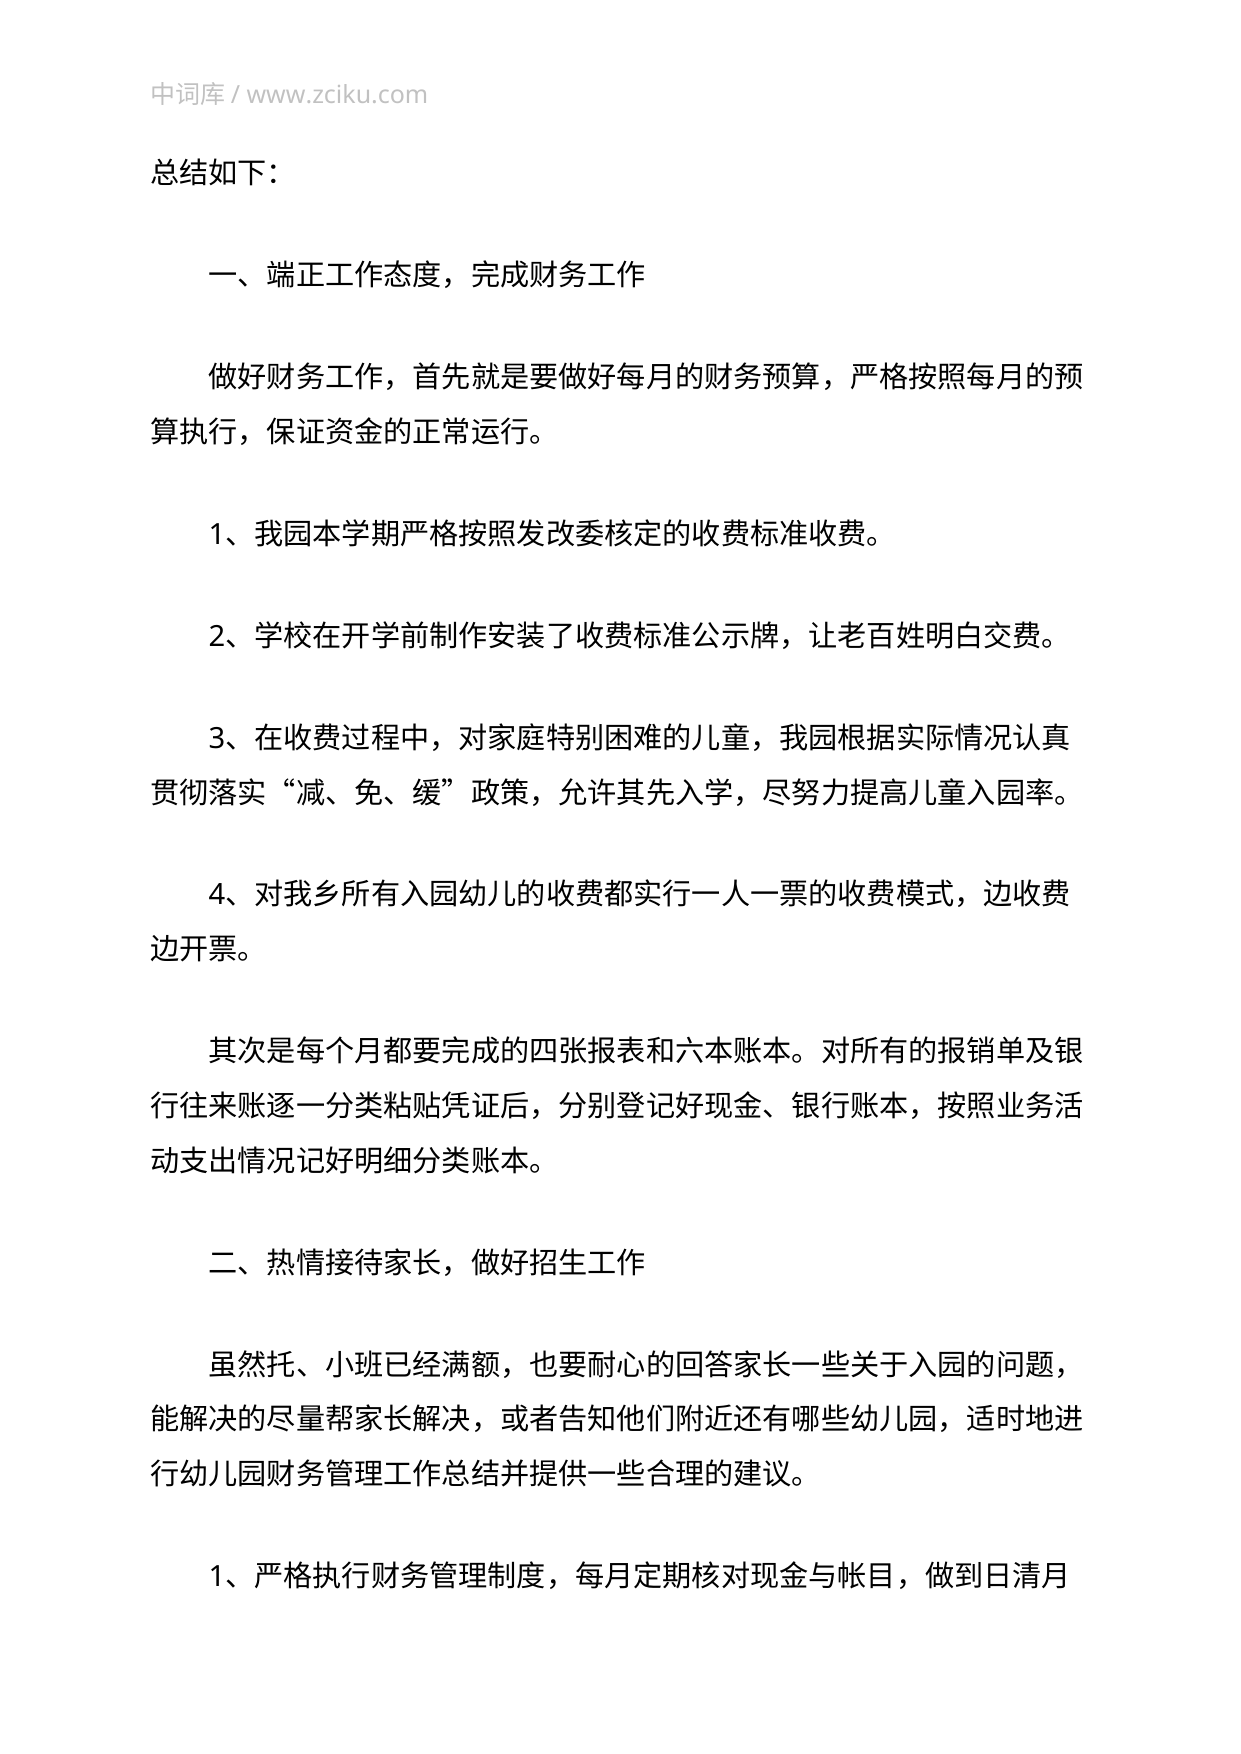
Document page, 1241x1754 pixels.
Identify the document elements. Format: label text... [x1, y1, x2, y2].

text 1、我园本学期严格按照发改委核定的收费标准收费。 [150, 510, 1090, 553]
text 二、热情接待家长，做好招生工作 [150, 1239, 1090, 1282]
text 其次是每个月都要完成的四张报表和六本账本。对所有的报销单及银行往来账逐一分类粘贴凭证后，分别登记好现金、银行账本，按照业务活动支出情况记好明细分类账本。 [150, 1028, 1090, 1180]
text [150, 150, 1090, 192]
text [150, 1553, 1090, 1595]
text 3、在收费过程中，对家庭特别困难的儿童，我园根据实际情况认真贯彻落实“减、免、缓”政策，允许其先入学，尽努力提高儿童入园率。 [150, 714, 1090, 811]
text 4、对我乡所有入园幼儿的收费都实行一人一票的收费模式，边收费边开票。 [150, 871, 1090, 968]
text 虽然托、小班已经满额，也要耐心的回答家长一些关于入园的问题，能解决的尽量帮家长解决，或者告知他们附近还有哪些幼儿园，适时地进行幼儿园财务管理工作总结并提供一些合理的建议。 [150, 1341, 1090, 1493]
text 2、学校在开学前制作安装了收费标准公示牌，让老百姓明白交费。 [150, 612, 1090, 654]
text 做好财务工作，首先就是要做好每月的财务预算，严格按照每月的预算执行，保证资金的正常运行。 [150, 353, 1090, 451]
text 一、端正工作态度，完成财务工作 [150, 252, 1090, 294]
